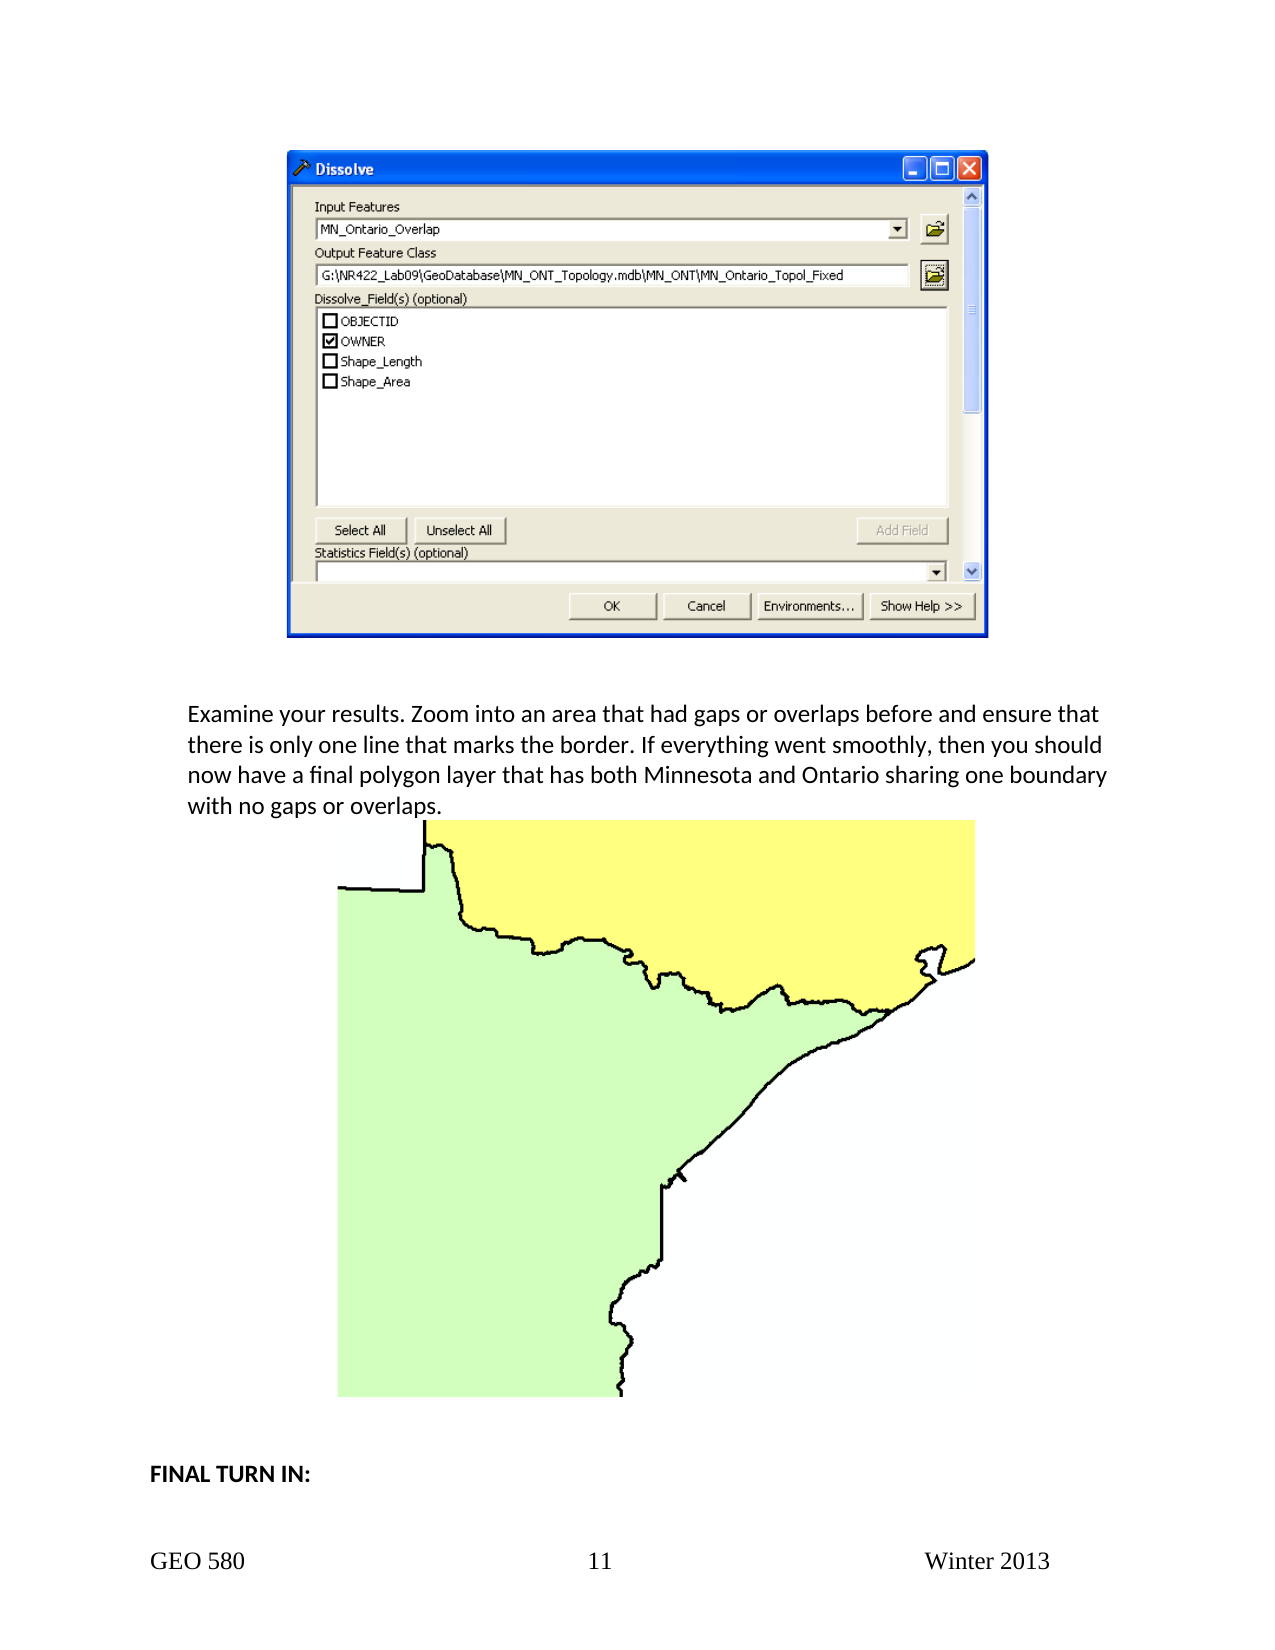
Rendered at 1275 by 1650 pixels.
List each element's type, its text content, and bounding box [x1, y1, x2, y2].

text FINAL TURN IN: [150, 1458, 1125, 1488]
picture [286, 150, 989, 638]
text Examine your results. Zoom into an area that had gaps or overlaps before and ensure that there is only one line that marks the border. If everything went smoothly, then you should now have a final polygon layer that has both and sharing one boundary with no gaps or overlaps. [187, 698, 1125, 821]
picture [337, 820, 976, 1397]
